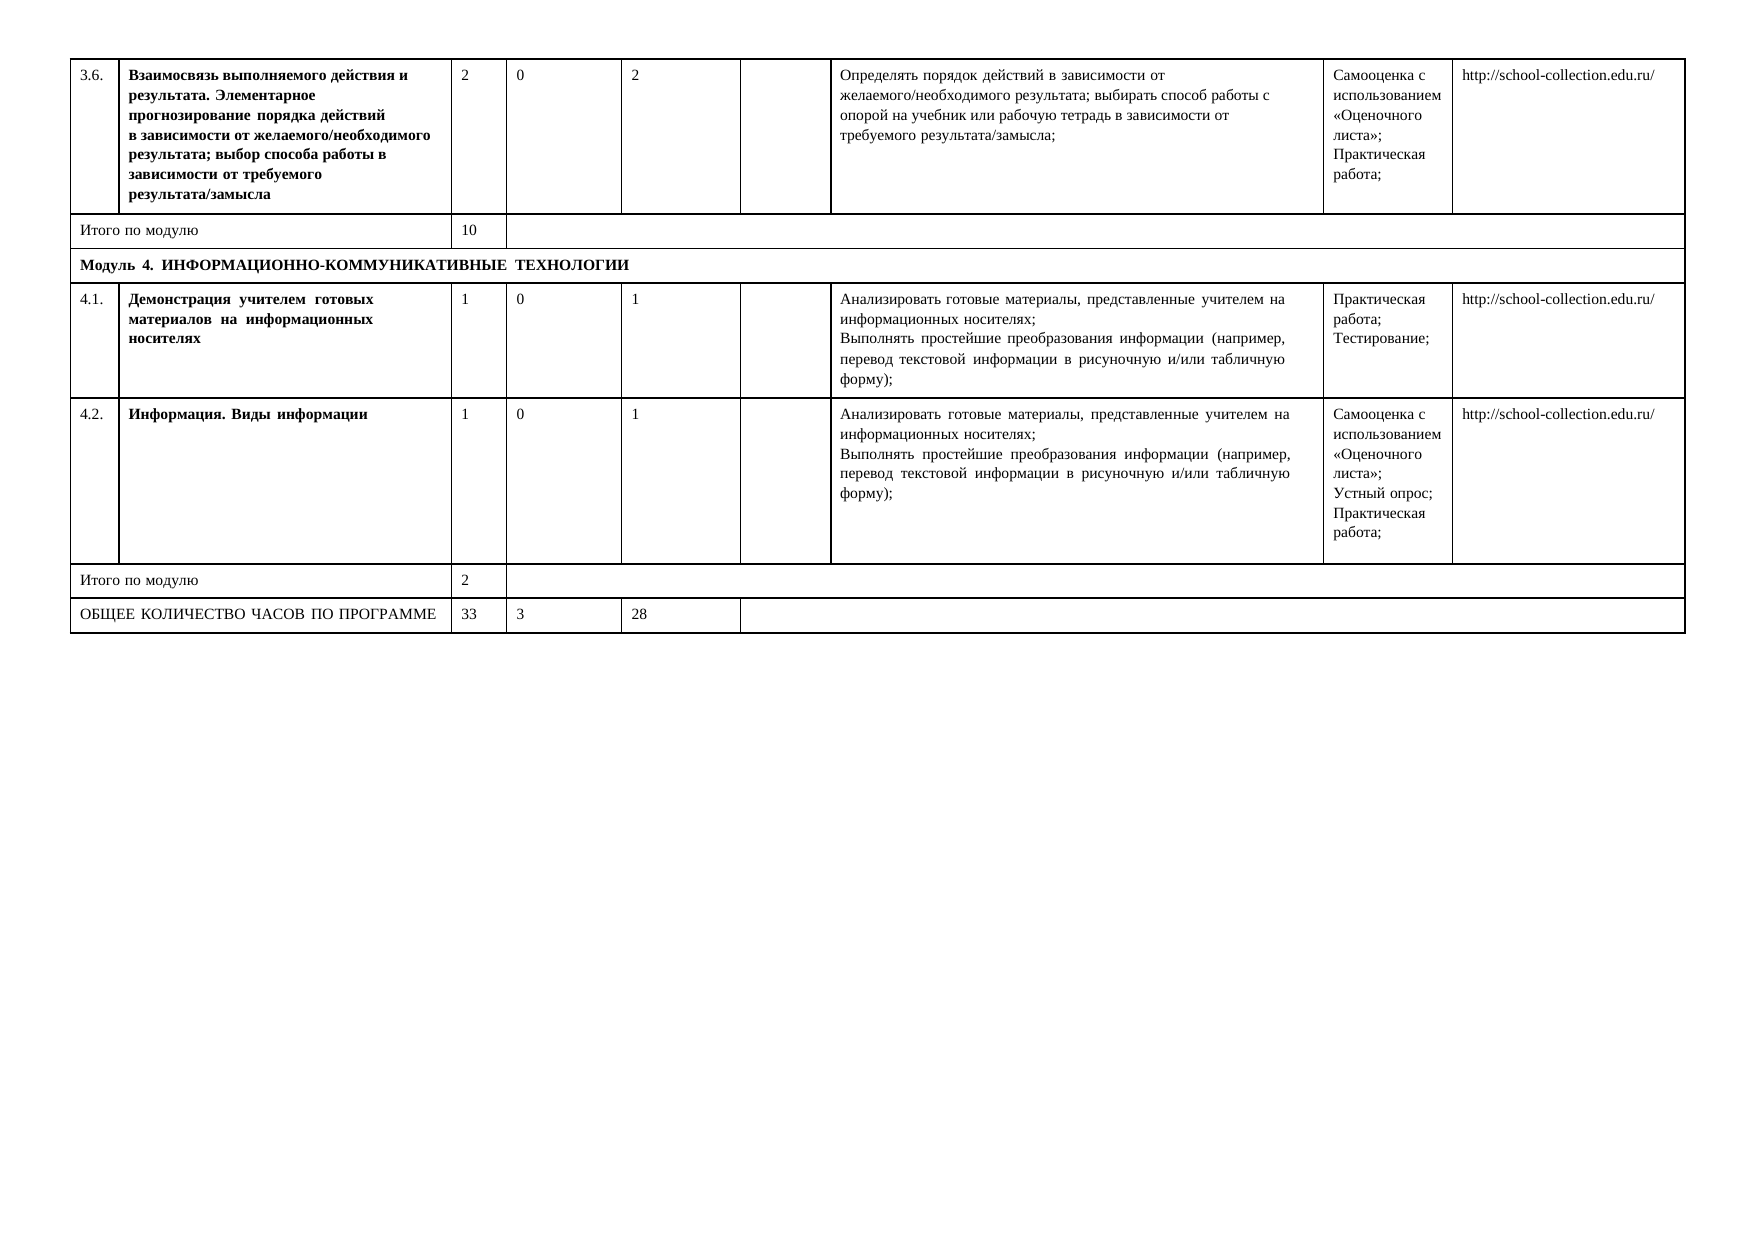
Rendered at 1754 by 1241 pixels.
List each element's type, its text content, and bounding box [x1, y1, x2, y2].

table_cell http://school-collection.edu.ru/ [1453, 399, 1684, 563]
table_cell Анализировать готовые материалы, представленные учителем на информационных носителях; Выполнять простейшие преобразования информации (например, перевод текстовой информации в рисуночную и/или табличную форму); [832, 399, 1323, 563]
table_cell Самооценка с использованием «Оценочного листа»; Устный опрос; Практическая работа; [1324, 399, 1452, 563]
table_cell 1 [452, 399, 506, 563]
table_cell [507, 565, 1684, 597]
table_cell Демонстрация учителем готовых материалов на информационных носителях [120, 284, 451, 397]
table_cell Модуль 4. ИНФОРМАЦИОННО-КОММУНИКАТИВНЫЕ ТЕХНОЛОГИИ [71, 249, 1684, 282]
table_header 2 [622, 60, 740, 213]
table_cell Практическая работа; Тестирование; [1324, 284, 1452, 397]
table_cell 33 [452, 599, 506, 632]
table_cell Итого по модулю [71, 565, 451, 597]
table_cell 0 [507, 399, 621, 563]
table_cell http://school-collection.edu.ru/ [1453, 284, 1684, 397]
table_cell 1 [452, 284, 506, 397]
table_cell Информация. Виды информации [120, 399, 451, 563]
table_cell 10 [452, 215, 506, 248]
table_header Самооценка с использованием «Оценочного листа»; Практическая работа; [1324, 60, 1452, 213]
table_header Взаимосвязь выполняемого действия и результата. Элементарное прогнозирование порядка действий в зависимости от желаемого/необходимого результата; выбор способа работы в зависимости от требуемого результата/замысла [120, 60, 451, 213]
table_cell 4.2. [71, 399, 118, 563]
table_header http://school-collection.edu.ru/ [1453, 60, 1684, 213]
table_header [741, 60, 830, 213]
table_cell ОБЩЕЕ КОЛИЧЕСТВО ЧАСОВ ПО ПРОГРАММЕ [71, 599, 451, 632]
table_cell [741, 284, 830, 397]
table_header Определять порядок действий в зависимости от желаемого/необходимого результата; выбирать способ работы с опорой на учебник или рабочую тетрадь в зависимости от требуемого результата/замысла; [832, 60, 1323, 213]
table_header 0 [507, 60, 621, 213]
table_cell 1 [622, 284, 740, 397]
table_cell [741, 599, 1684, 632]
table_cell 28 [622, 599, 740, 632]
table_cell 3 [507, 599, 621, 632]
table_cell Анализировать готовые материалы, представленные учителем на информационных носителях; Выполнять простейшие преобразования информации (например, перевод текстовой информации в рисуночную и/или табличную форму); [832, 284, 1323, 397]
table_cell 4.1. [71, 284, 118, 397]
table_cell 1 [622, 399, 740, 563]
table_header 2 [452, 60, 506, 213]
table_header 3.6. [71, 60, 118, 213]
table_cell 0 [507, 284, 621, 397]
table_cell 2 [452, 565, 506, 597]
table_cell Итого по модулю [71, 215, 451, 248]
table_cell [741, 399, 830, 563]
table_cell [507, 215, 1684, 248]
